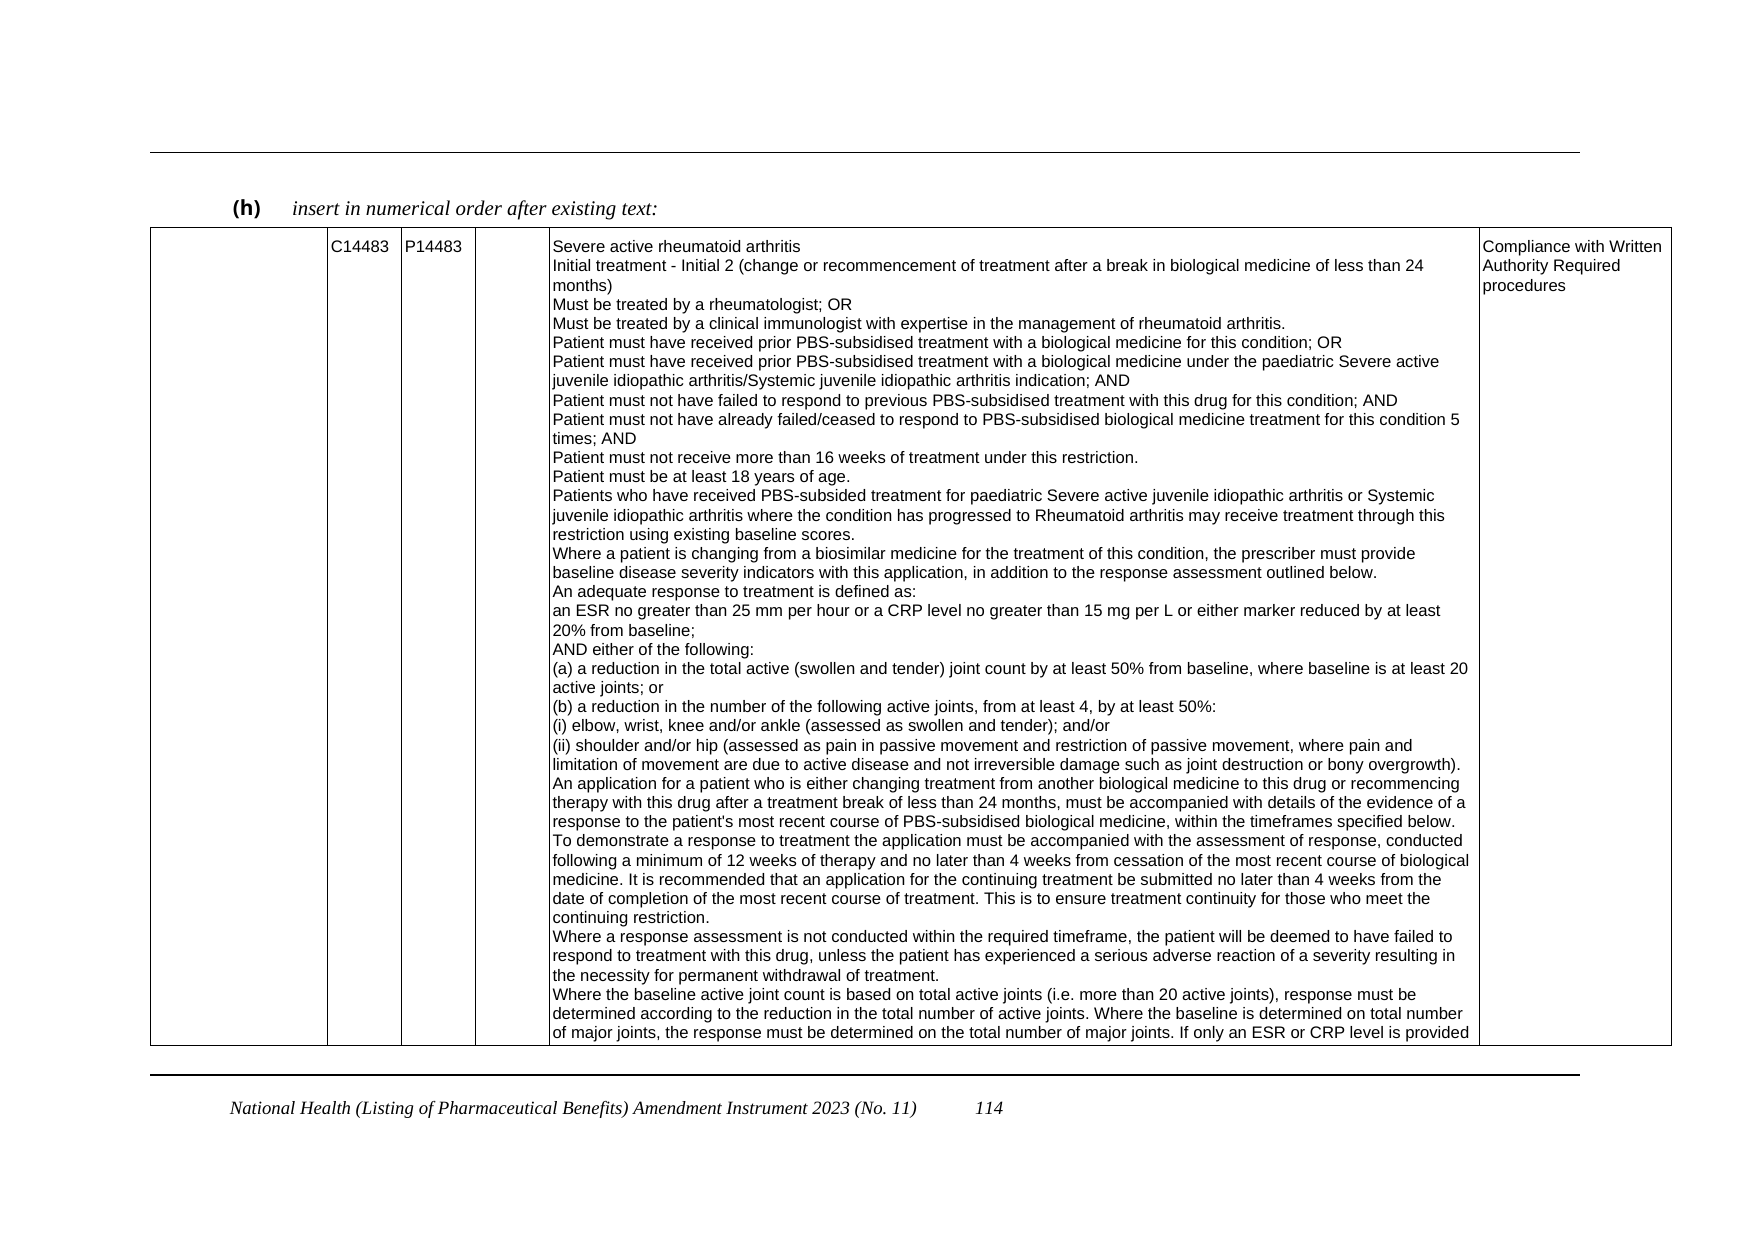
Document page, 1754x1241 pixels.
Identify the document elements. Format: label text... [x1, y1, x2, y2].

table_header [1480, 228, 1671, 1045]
list insert in numerical order after existing text: [233, 193, 1580, 221]
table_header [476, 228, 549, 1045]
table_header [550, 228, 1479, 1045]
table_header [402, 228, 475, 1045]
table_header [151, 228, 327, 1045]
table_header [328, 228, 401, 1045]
